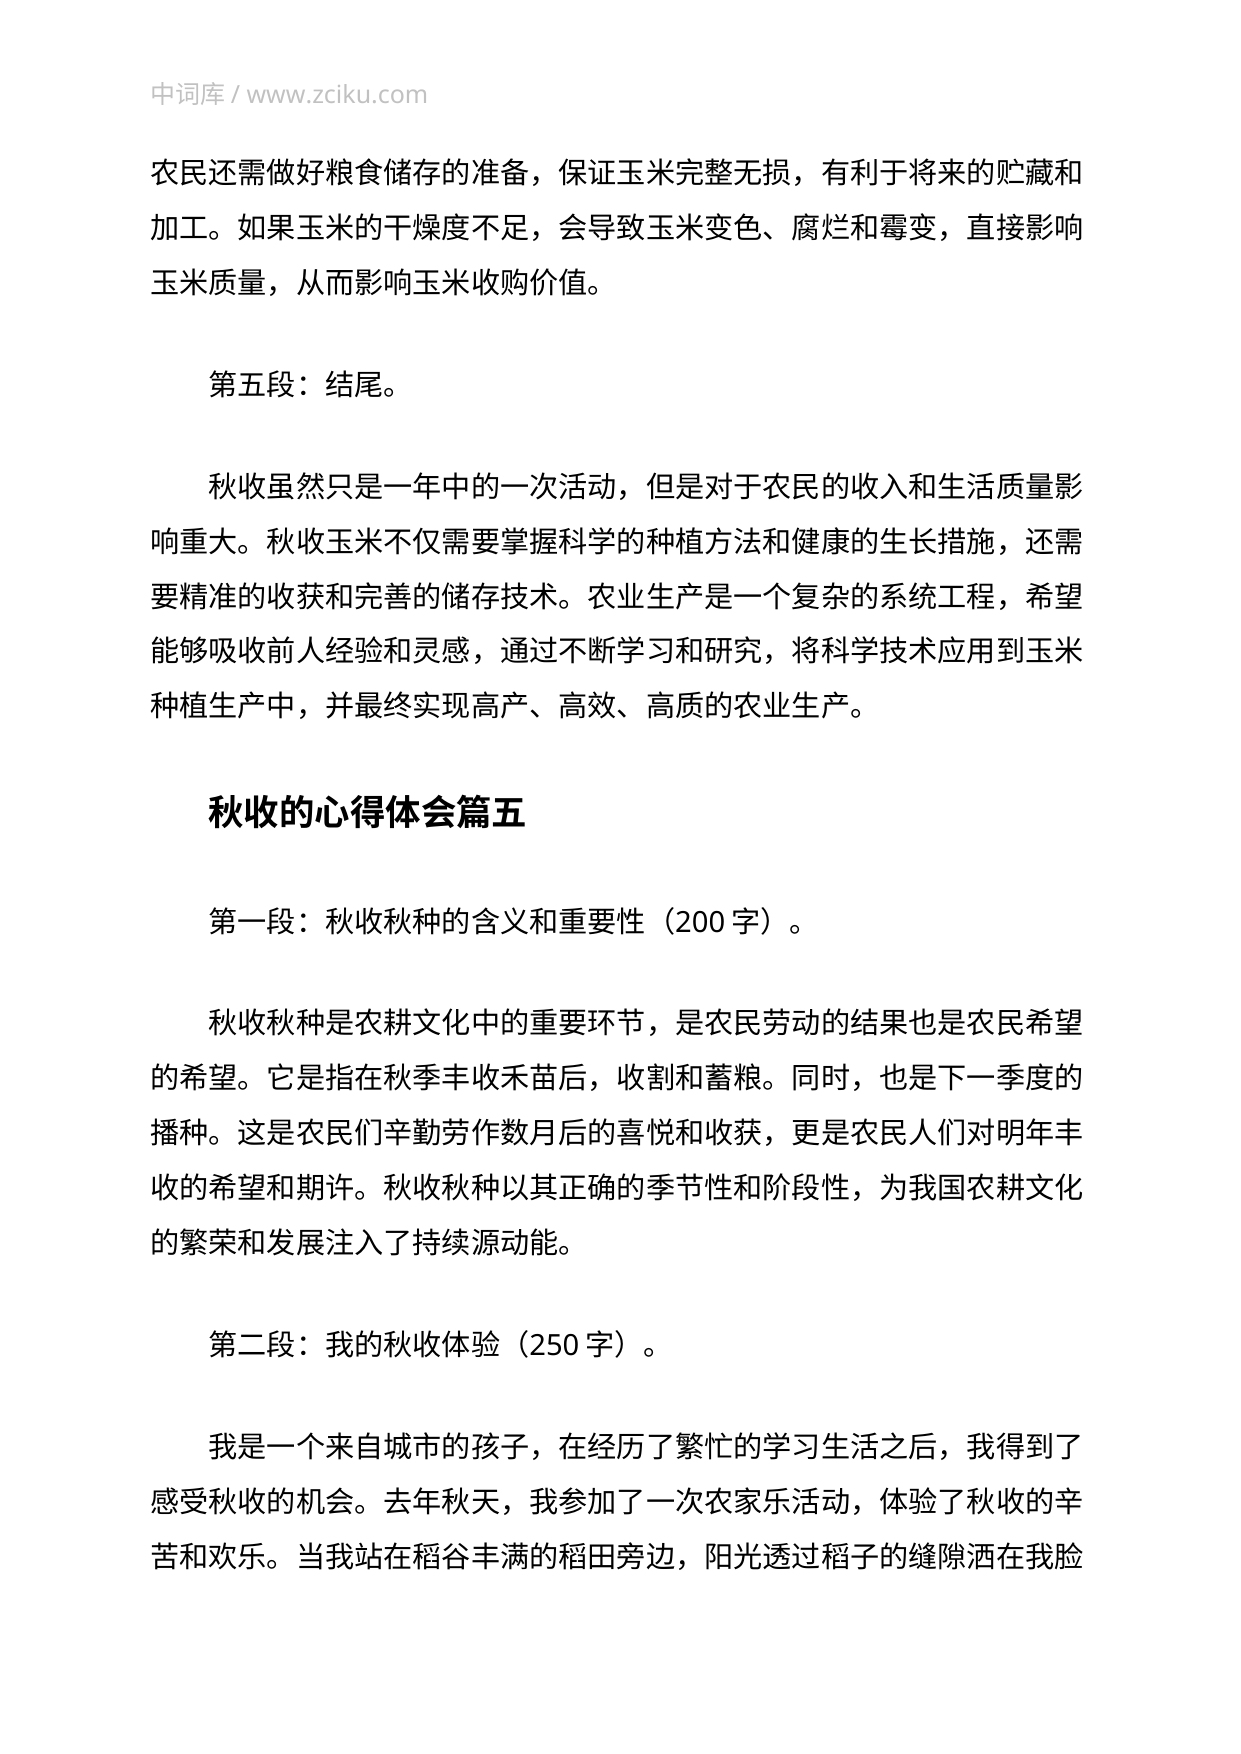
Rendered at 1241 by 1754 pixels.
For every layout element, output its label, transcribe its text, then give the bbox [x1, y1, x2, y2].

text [150, 150, 1090, 302]
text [150, 1423, 1090, 1576]
text 第五段：结尾。 [150, 362, 1090, 404]
text 秋收的心得体会篇五 [150, 785, 1090, 836]
text 第一段：秋收秋种的含义和重要性（200字）。 [150, 898, 1090, 941]
text 秋收秋种是农耕文化中的重要环节，是农民劳动的结果也是农民希望的希望。它是指在秋季丰收禾苗后，收割和蓄粮。同时，也是下一季度的播种。这是农民们辛勤劳作数月后的喜悦和收获，更是农民人们对明年丰收的希望和期许。秋收秋种以其正确的季节性和阶段性，为我国农耕文化的繁荣和发展注入了持续源动能。 [150, 1000, 1090, 1262]
text 第二段：我的秋收体验（250字）。 [150, 1321, 1090, 1364]
text 秋收虽然只是一年中的一次活动，但是对于农民的收入和生活质量影响重大。秋收玉米不仅需要掌握科学的种植方法和健康的生长措施，还需要精准的收获和完善的储存技术。农业生产是一个复杂的系统工程，希望能够吸收前人经验和灵感，通过不断学习和研究，将科学技术应用到玉米种植生产中，并最终实现高产、高效、高质的农业生产。 [150, 463, 1090, 725]
